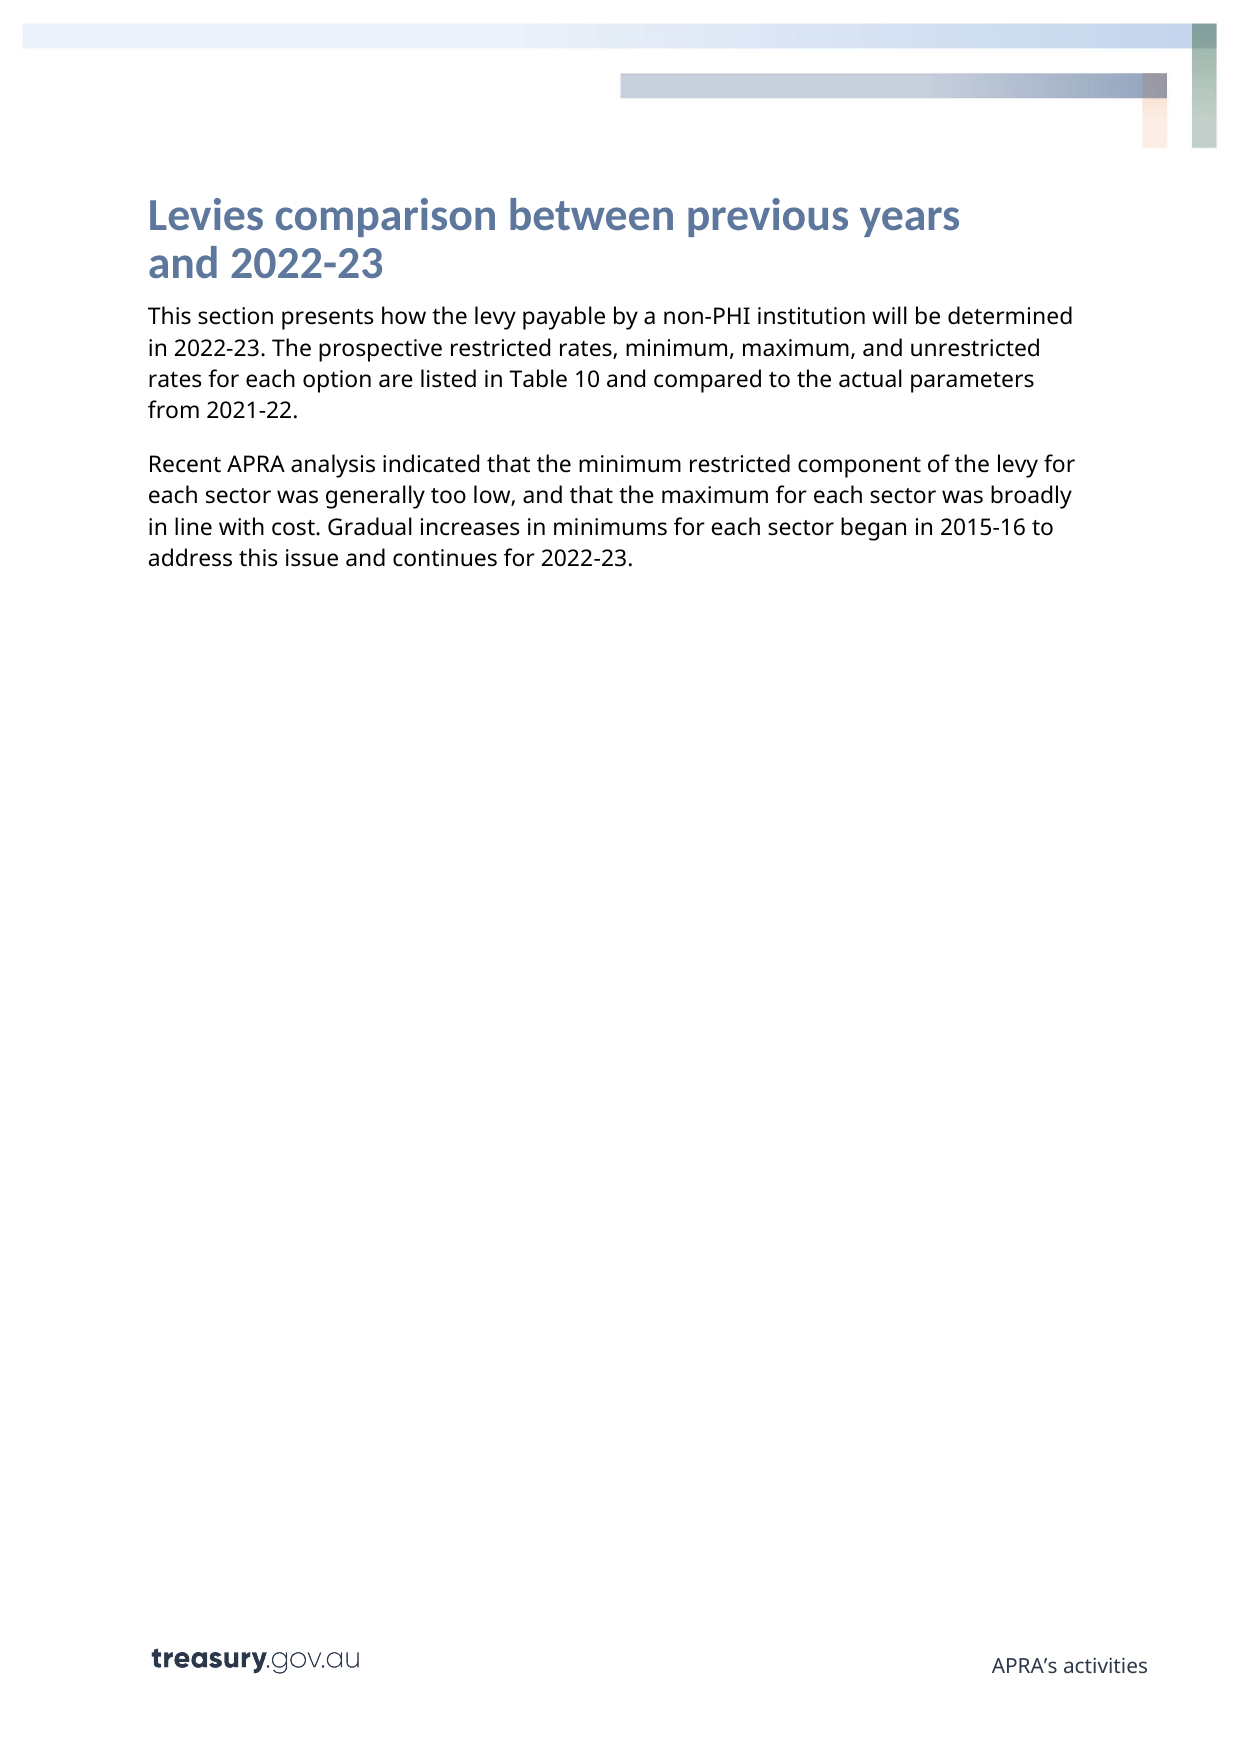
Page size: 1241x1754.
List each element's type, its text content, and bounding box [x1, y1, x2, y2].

picture [0, 0, 1241, 172]
picture [147, 1641, 365, 1674]
text This section presents how the levy payable by a non-PHI institution will be determined in 2022-23. The prospective restricted rates, minimum, maximum, and unrestricted rates for each option are listed in Table 10 and compared to the actual parameters from 2021-22. [148, 300, 1092, 425]
text Recent APRA analysis indicated that the minimum restricted component of the levy for each sector was generally too low, and that the maximum for each sector was broadly in line with cost. Gradual increases in minimums for each sector began in 2015-16 to address this issue and continues for 2022-23. [148, 448, 1092, 573]
subtitle Levies comparison between previous years and 2022-23 [148, 192, 1092, 288]
